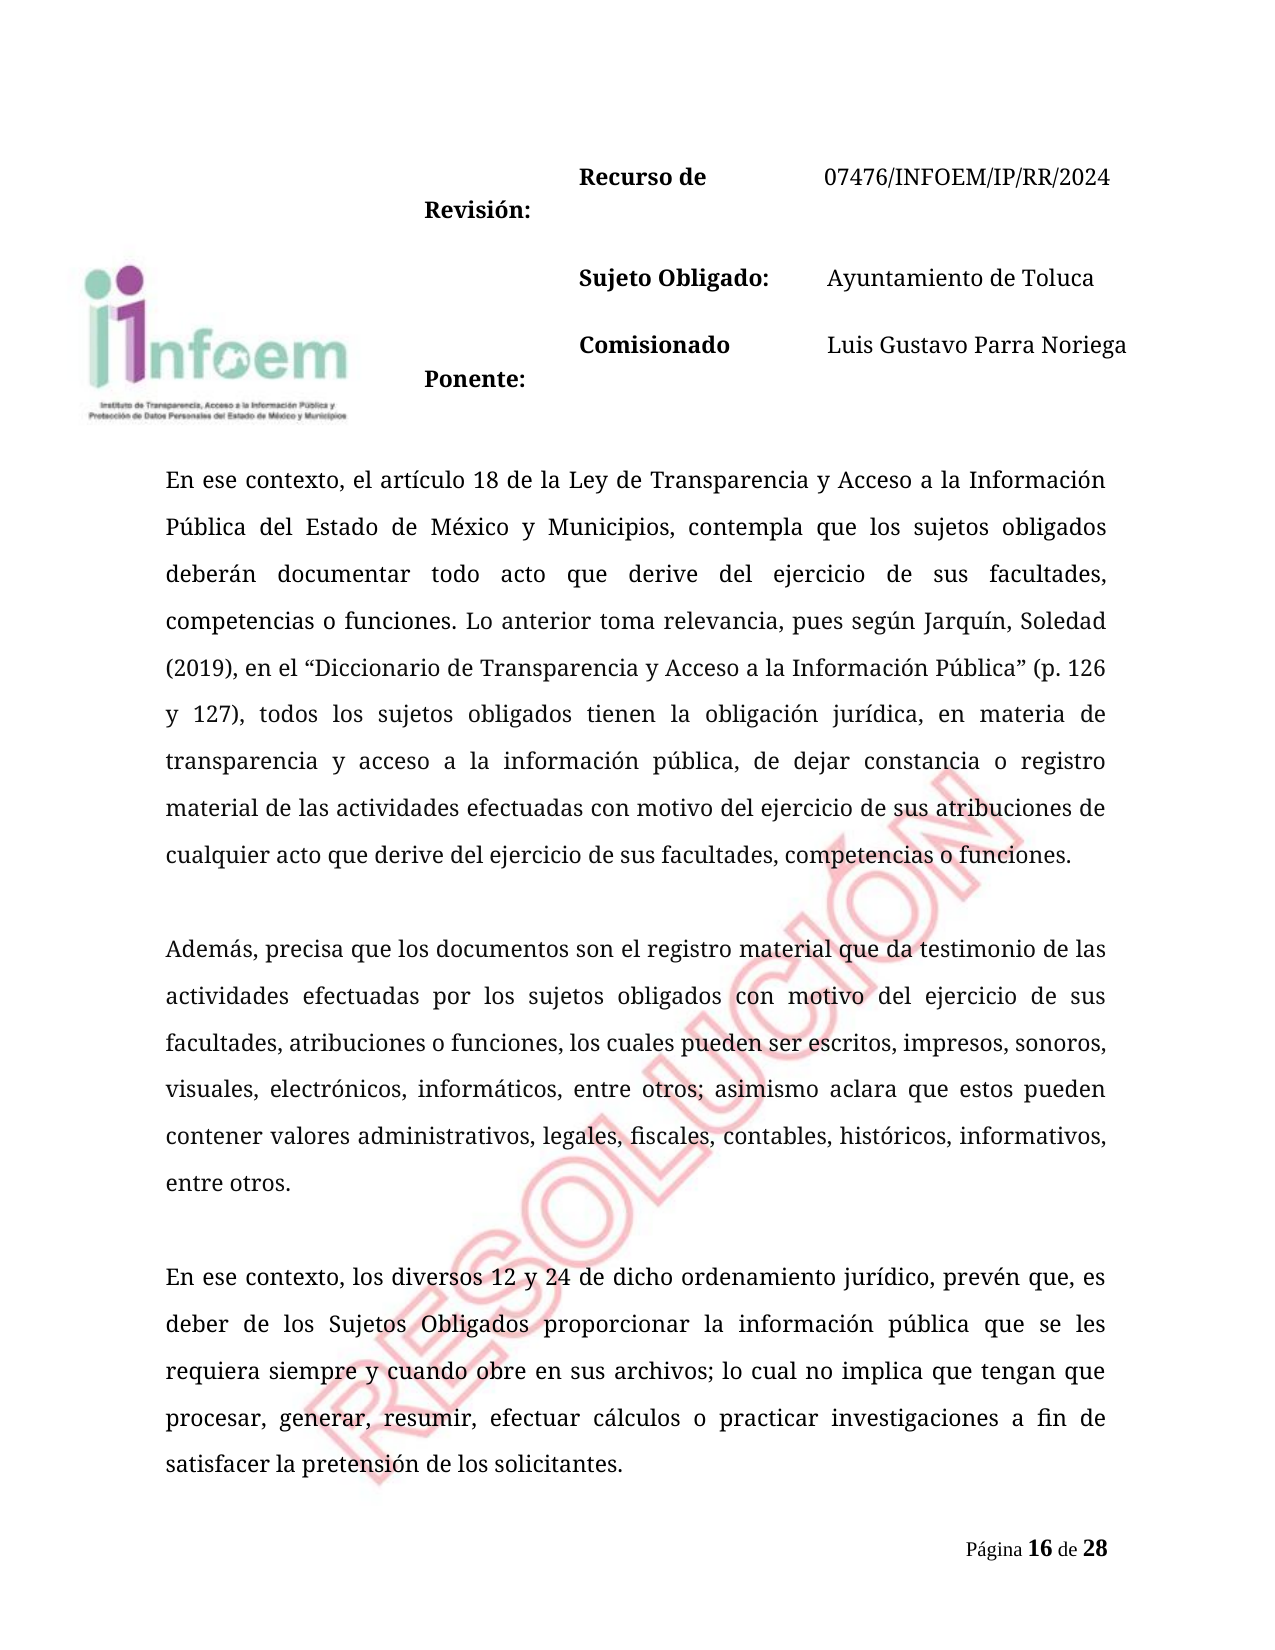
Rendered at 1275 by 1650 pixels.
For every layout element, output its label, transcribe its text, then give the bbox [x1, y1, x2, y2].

text Además, precisa que los documentos son el registro material que da testimonio de las actividades efectuadas por los sujetos obligados con motivo del ejercicio de sus facultades, atribuciones o funciones, los cuales pueden ser escritos, impresos, sonoros, visuales, electrónicos, informáticos, entre otros; asimismo aclara que estos pueden contener valores administrativos, legales, fiscales, contables, históricos, informativos, entre otros. [165, 933, 1107, 1198]
text En ese contexto, el artículo 18 de la Ley de Transparencia y Acceso a la Información Pública del Estado de México y Municipios, contempla que los sujetos obligados deberán documentar todo acto que derive del ejercicio de sus facultades, competencias o funciones. Lo anterior toma relevancia, pues según Jarquín, Soledad (2019), en el “Diccionario de Transparencia y Acceso a la Información Pública” (p. 126 y 127), todos los sujetos obligados tienen la obligación jurídica, en materia de transparencia y acceso a la información pública, de dejar constancia o registro material de las actividades efectuadas con motivo del ejercicio de sus atribuciones de cualquier acto que derive del ejercicio de sus facultades, competencias o funciones. [165, 464, 1107, 870]
picture [0, 200, 1275, 1650]
text En ese contexto, los diversos 12 y 24 de dicho ordenamiento jurídico, prevén que, es deber de los Sujetos Obligados proporcionar la información pública que se les requiera siempre y cuando obre en sus archivos; lo cual no implica que tengan que procesar, generar, resumir, efectuar cálculos o practicar investigaciones a fin de satisfacer la pretensión de los solicitantes. [165, 1261, 1107, 1479]
